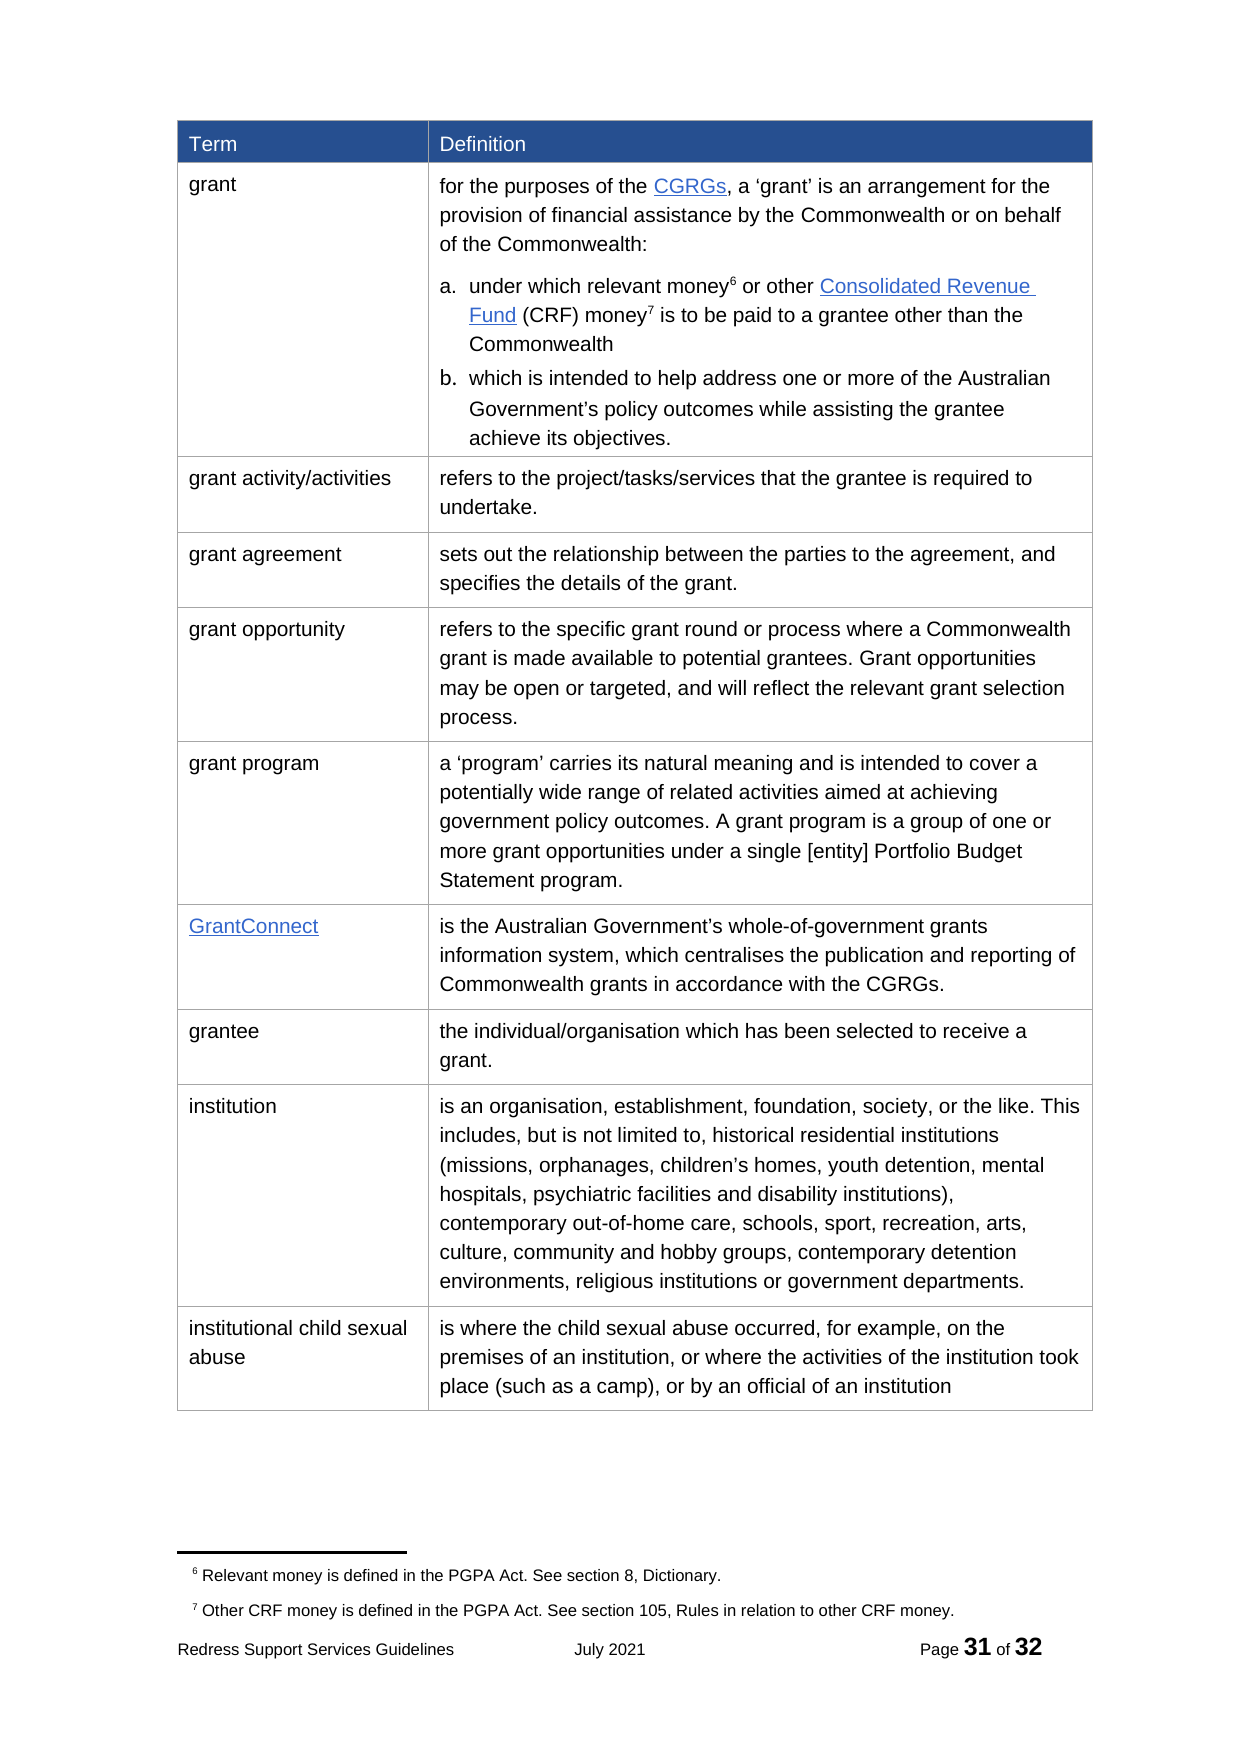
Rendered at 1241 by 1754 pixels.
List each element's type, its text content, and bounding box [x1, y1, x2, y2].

table_cell grant [178, 163, 428, 456]
table_header Definition [429, 121, 1092, 162]
table_cell sets out the relationship between the parties to the agreement, and specifies the details of the grant. [429, 533, 1092, 607]
table_cell is where the child sexual abuse occurred, for example, on the premises of an institution, or where the activities of the institution took place (such as a camp), or by an official of an institution [429, 1307, 1092, 1410]
table_cell GrantConnect [178, 905, 428, 1009]
table_header Term [178, 121, 428, 162]
table_cell institution [178, 1085, 428, 1306]
table_cell the individual/organisation which has been selected to receive a grant. [429, 1010, 1092, 1084]
table_cell grant activity/activities [178, 457, 428, 532]
table_cell grant program [178, 742, 428, 904]
table_cell refers to the specific grant round or process where a Commonwealth grant is made available to potential grantees. Grant opportunities may be open or targeted, and will reflect the relevant grant selection process. [429, 608, 1092, 741]
table_cell a ‘program’ carries its natural meaning and is intended to cover a potentially wide range of related activities aimed at achieving government policy outcomes. A grant program is a group of one or more grant opportunities under a single [entity] Portfolio Budget Statement program. [429, 742, 1092, 904]
table_cell for the purposes of the CGRGs, a ‘grant’ is an arrangement for the provision of financial assistance by the Commonwealth or on behalf of the Commonwealth: under which relevant money or other Consolidated Revenue Fund (CRF) money is to be paid to a grantee other than the Commonwealth which is intended to help address one or more of the Australian Government’s policy outcomes while assisting the grantee achieve its objectives. [429, 163, 1092, 456]
table_cell institutional child sexual abuse [178, 1307, 428, 1410]
table_cell is an organisation, establishment, foundation, society, or the like. This includes, but is not limited to, historical residential institutions (missions, orphanages, children’s homes, youth detention, mental hospitals, psychiatric facilities and disability institutions), contemporary out-of-home care, schools, sport, recreation, arts, culture, community and hobby groups, contemporary detention environments, religious institutions or government departments. [429, 1085, 1092, 1306]
table_cell grant opportunity [178, 608, 428, 741]
table_cell is the Australian Government’s whole-of-government grants information system, which centralises the publication and reporting of Commonwealth grants in accordance with the CGRGs. [429, 905, 1092, 1009]
table_cell refers to the project/tasks/services that the grantee is required to undertake. [429, 457, 1092, 532]
table_cell grant agreement [178, 533, 428, 607]
table_cell grantee [178, 1010, 428, 1084]
